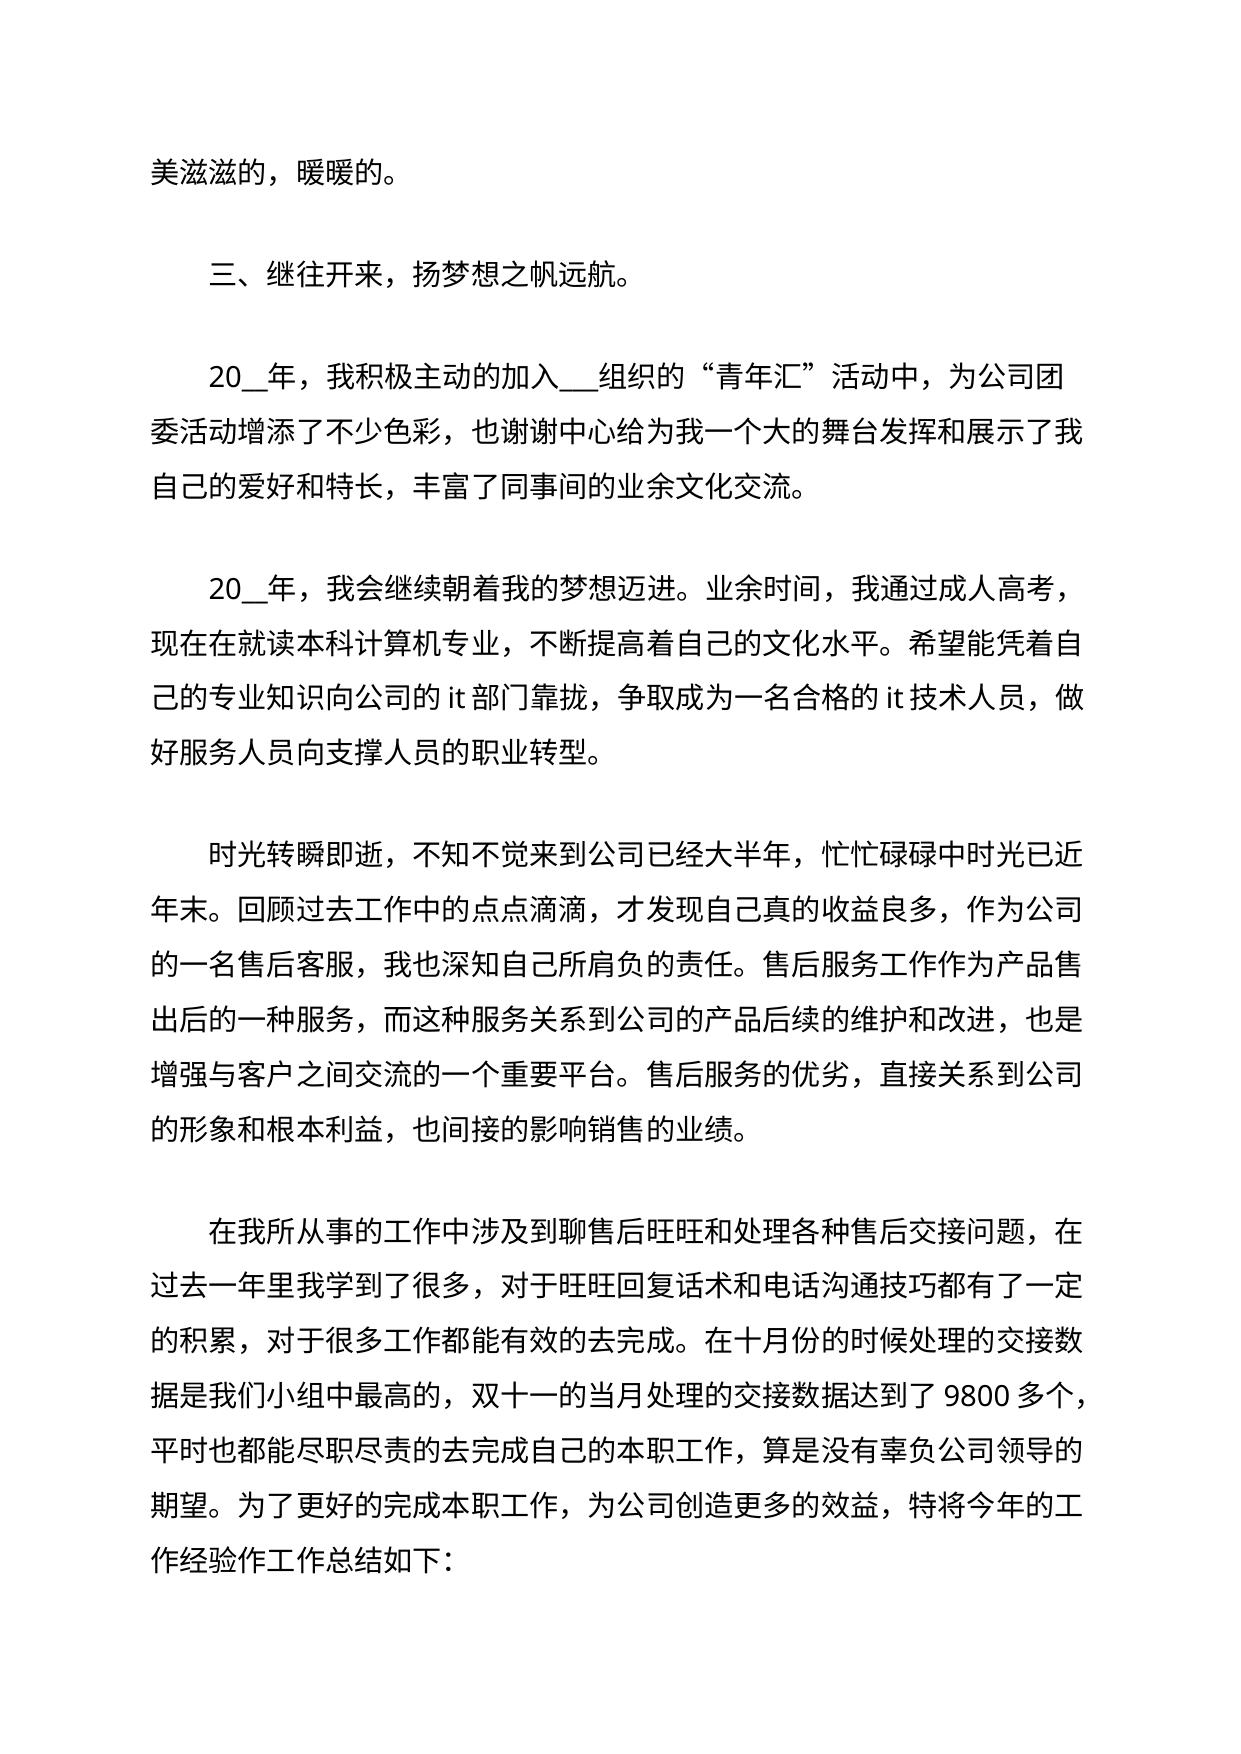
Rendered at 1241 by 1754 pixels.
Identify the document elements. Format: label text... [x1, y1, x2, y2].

text 20__年，我积极主动的加入___组织的“青年汇”活动中，为公司团委活动增添了不少色彩，也谢谢中心给为我一个大的舞台发挥和展示了我自己的爱好和特长，丰富了同事间的业余文化交流。 [150, 353, 1090, 506]
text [150, 150, 1090, 192]
text 20__年，我会继续朝着我的梦想迈进。业余时间，我通过成人高考，现在在就读本科计算机专业，不断提高着自己的文化水平。希望能凭着自己的专业知识向公司的it部门靠拢，争取成为一名合格的it技术人员，做好服务人员向支撑人员的职业转型。 [150, 565, 1090, 772]
text 时光转瞬即逝，不知不觉来到公司已经大半年，忙忙碌碌中时光已近年末。回顾过去工作中的点点滴滴，才发现自己真的收益良多，作为公司的一名售后客服，我也深知自己所肩负的责任。售后服务工作作为产品售出后的一种服务，而这种服务关系到公司的产品后续的维护和改进，也是增强与客户之间交流的一个重要平台。售后服务的优劣，直接关系到公司的形象和根本利益，也间接的影响销售的业绩。 [150, 832, 1090, 1149]
text 在我所从事的工作中涉及到聊售后旺旺和处理各种售后交接问题，在过去一年里我学到了很多，对于旺旺回复话术和电话沟通技巧都有了一定的积累，对于很多工作都能有效的去完成。在十月份的时候处理的交接数据是我们小组中最高的，双十一的当月处理的交接数据达到了9800多个，平时也都能尽职尽责的去完成自己的本职工作，算是没有辜负公司领导的期望。为了更好的完成本职工作，为公司创造更多的效益，特将今年的工作经验作工作总结如下： [150, 1208, 1090, 1580]
text 三、继往开来，扬梦想之帆远航。 [150, 252, 1090, 294]
